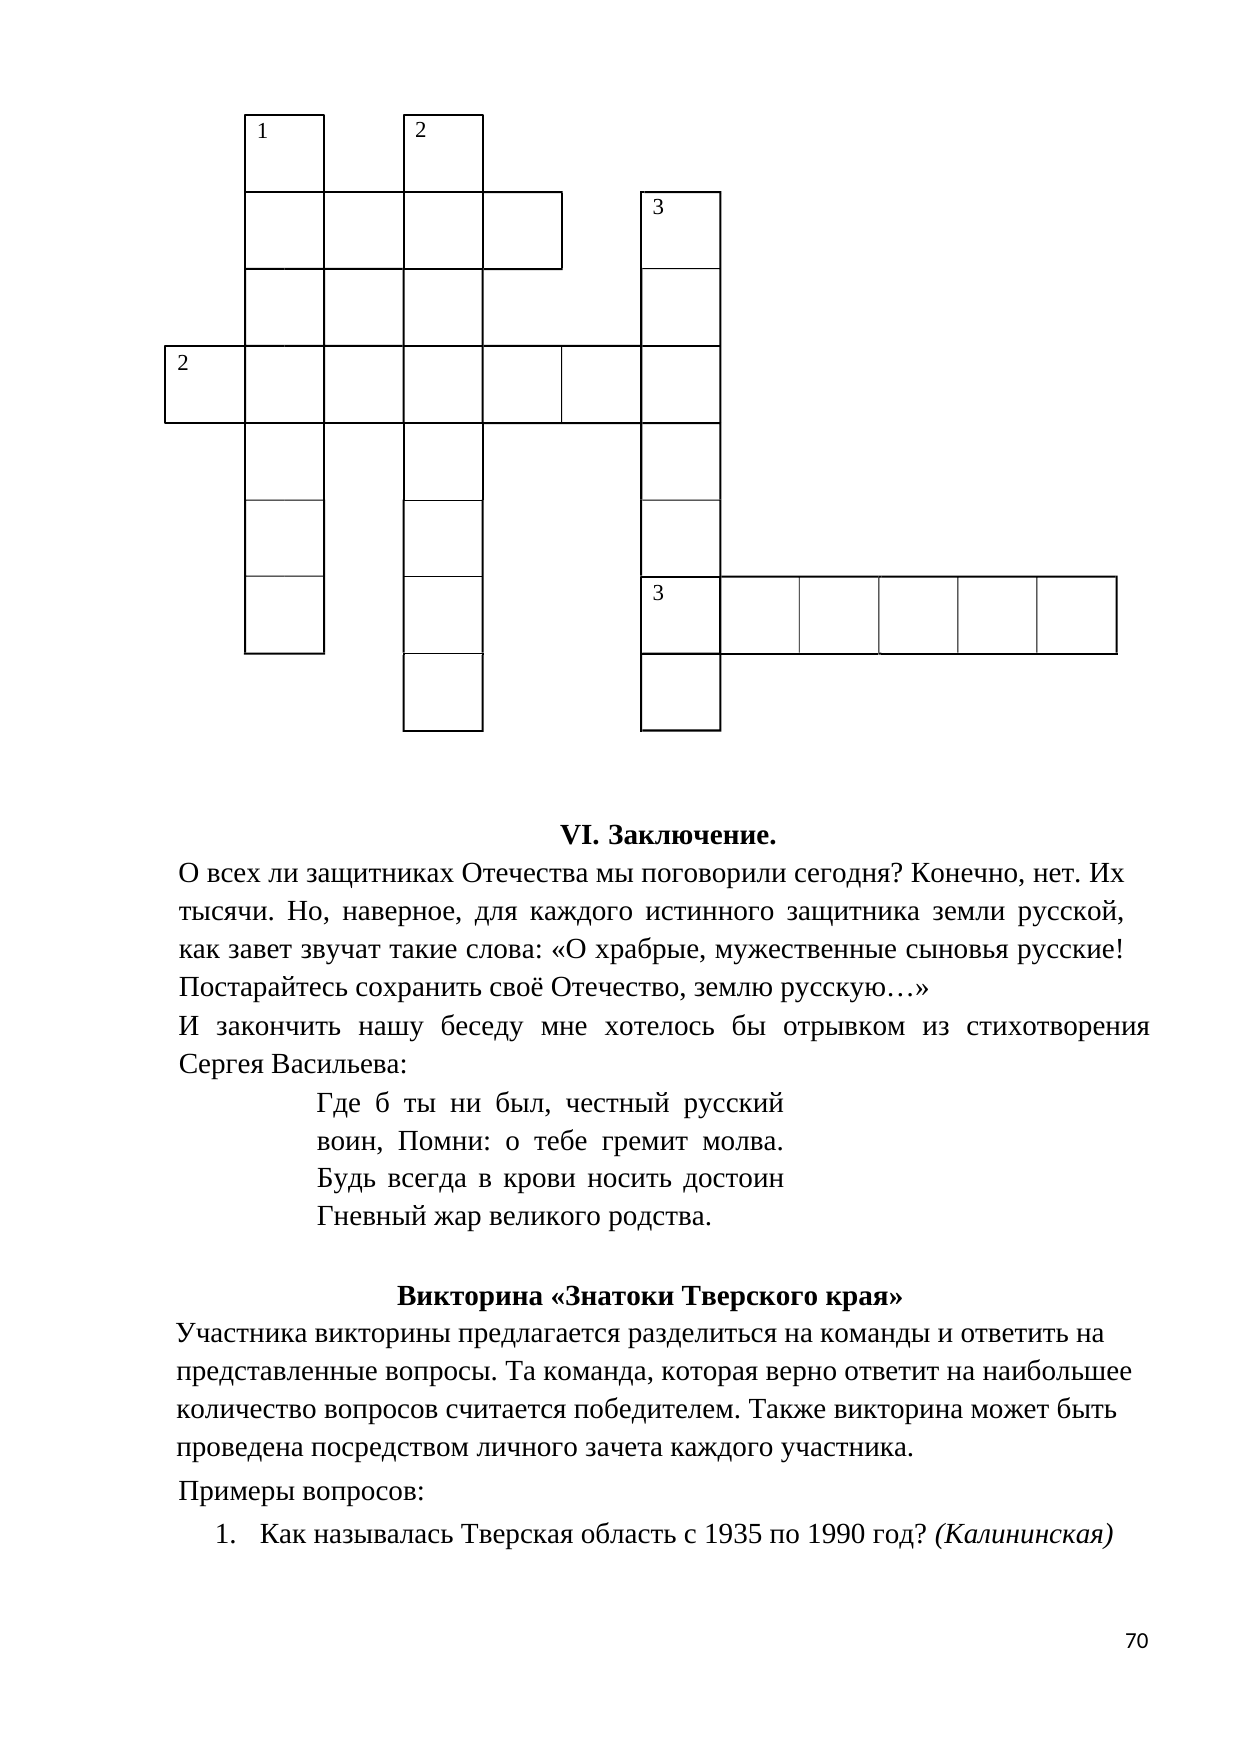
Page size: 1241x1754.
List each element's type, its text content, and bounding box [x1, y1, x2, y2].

picture [642, 193, 720, 269]
text Примеры вопросов: [178, 1473, 1151, 1506]
text И закончить нашу беседу мне хотелось бы отрывком из стихотворения Сергея Васильева: [178, 1008, 1151, 1079]
text VI. Заключение. [261, 817, 1076, 851]
picture [404, 115, 482, 192]
text О всех ли защитниках Отечества мы поговорили сегодня? Конечно, нет. Их тысячи. Но, наверное, для каждого истинного защитника земли русской, как завет звучат такие слова: «О храбрые, мужественные сыновья русские! Постарайтесь сохранить своё Отечество, землю русскую…» [178, 855, 1125, 1002]
list Как называлась Тверская область с 1935 по 1990 год? (Калининская) [214, 1517, 1151, 1550]
picture [246, 116, 323, 192]
picture [166, 347, 244, 423]
text Участника викторины предлагается разделиться на команды и ответить на представленные вопросы. Та команда, которая верно ответит на наибольшее количество вопросов считается победителем. Также викторина может быть проведена посредством личного зачета каждого участника. [175, 1316, 1152, 1463]
text Где б ты ни был, честный русский воин, Помни: о тебе гремит молва. Будь всегда в крови носить достоин Гневный жар великого родства. [316, 1085, 784, 1232]
picture [642, 577, 720, 653]
subtitle Викторина «Знатоки Тверского края» [261, 1278, 1040, 1311]
